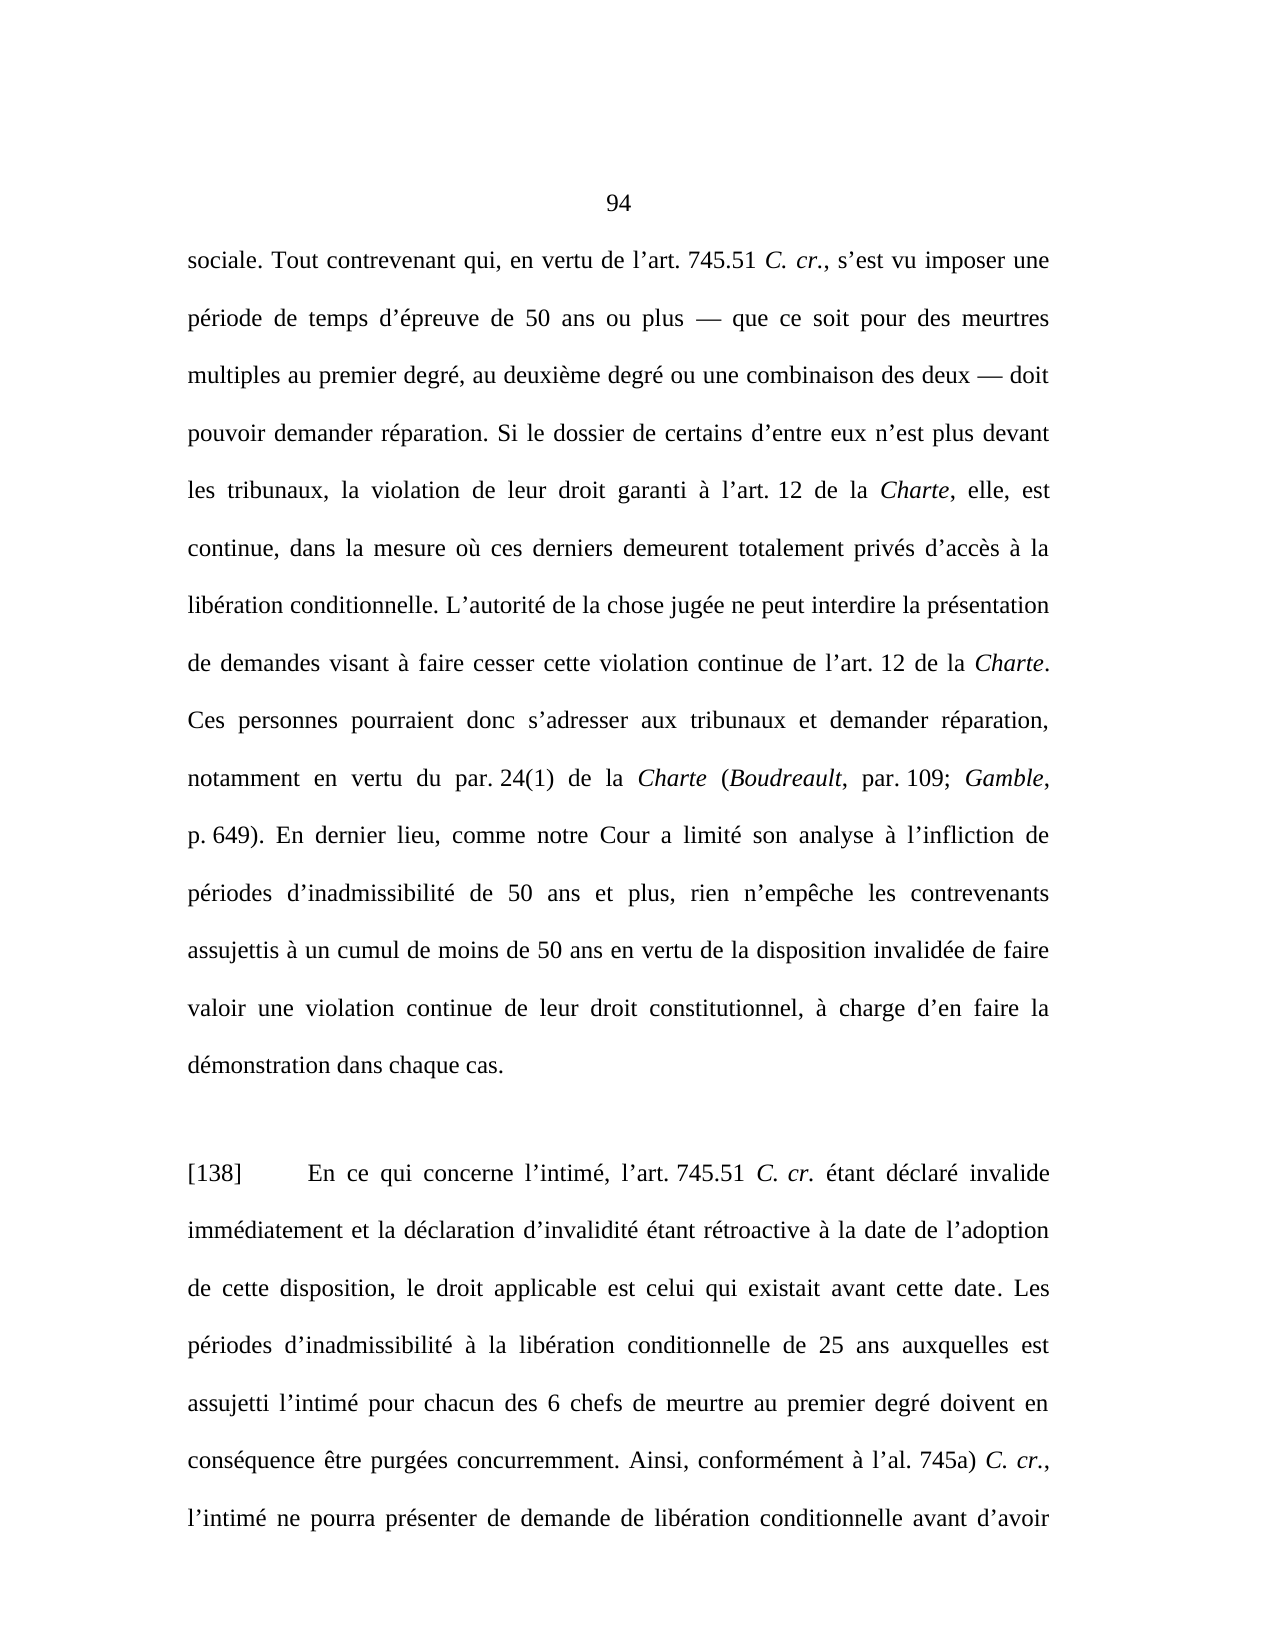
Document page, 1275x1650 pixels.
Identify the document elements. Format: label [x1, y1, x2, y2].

text [187, 245, 1050, 1079]
text [187, 1158, 1050, 1531]
